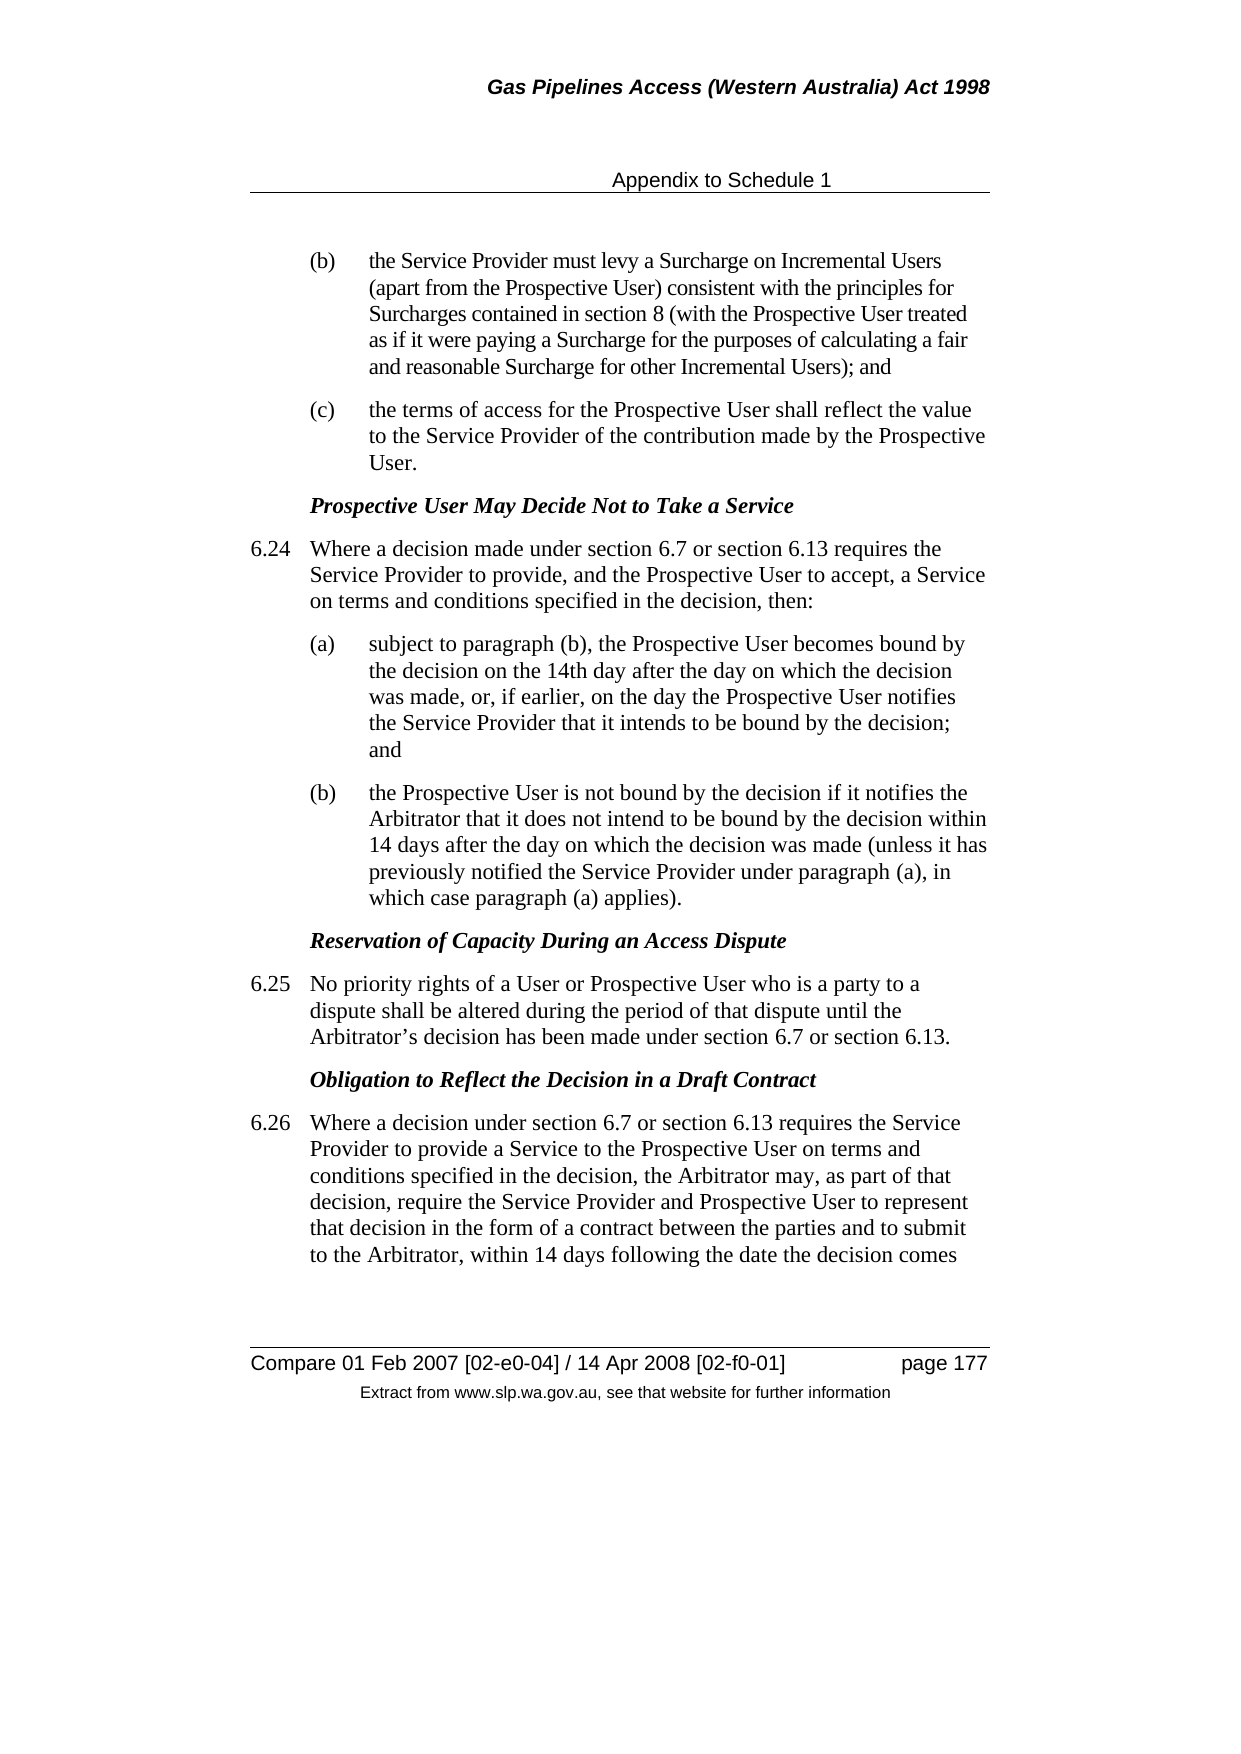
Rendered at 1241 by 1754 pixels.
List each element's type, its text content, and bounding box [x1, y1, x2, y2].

text Prospective User May Decide Not to Take a Service [250, 492, 990, 518]
text (c) the terms of access for the Prospective User shall reflect the value to the Service Provider of the contribution made by the Prospective User. [250, 396, 990, 475]
text (b) the Prospective User is not bound by the decision if it notifies the Arbitrator that it does not intend to be bound by the decision within 14 days after the day on which the decision was made (unless it has previously notified the Service Provider under paragraph (a), in which case paragraph (a) applies). [250, 779, 990, 911]
text (b) the Service Provider must levy a Surcharge on Incremental Users (apart from the Prospective User) consistent with the principles for Surcharges contained in section 8 (with the Prospective User treated as if it were paying a Surcharge for the purposes of calculating a fair and reasonable Surcharge for other Incremental Users); and [250, 247, 990, 379]
text 6.25 No priority rights of a User or Prospective User who is a party to a dispute shall be altered during the period of that dispute until the Arbitrator’s decision has been made under section 6.7 or section 6.13. [250, 970, 990, 1049]
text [250, 1109, 990, 1267]
text Obligation to Reflect the Decision in a Draft Contract [250, 1066, 990, 1092]
text (a) subject to paragraph (b), the Prospective User becomes bound by the decision on the 14th day after the day on which the decision was made, or, if earlier, on the day the Prospective User notifies the Service Provider that it intends to be bound by the decision; and [250, 630, 990, 762]
text Reservation of Capacity During an Access Dispute [250, 927, 990, 954]
text 6.24 Where a decision made under section 6.7 or section 6.13 requires the Service Provider to provide, and the Prospective User to accept, a Service on terms and conditions specified in the decision, then: [250, 535, 990, 614]
